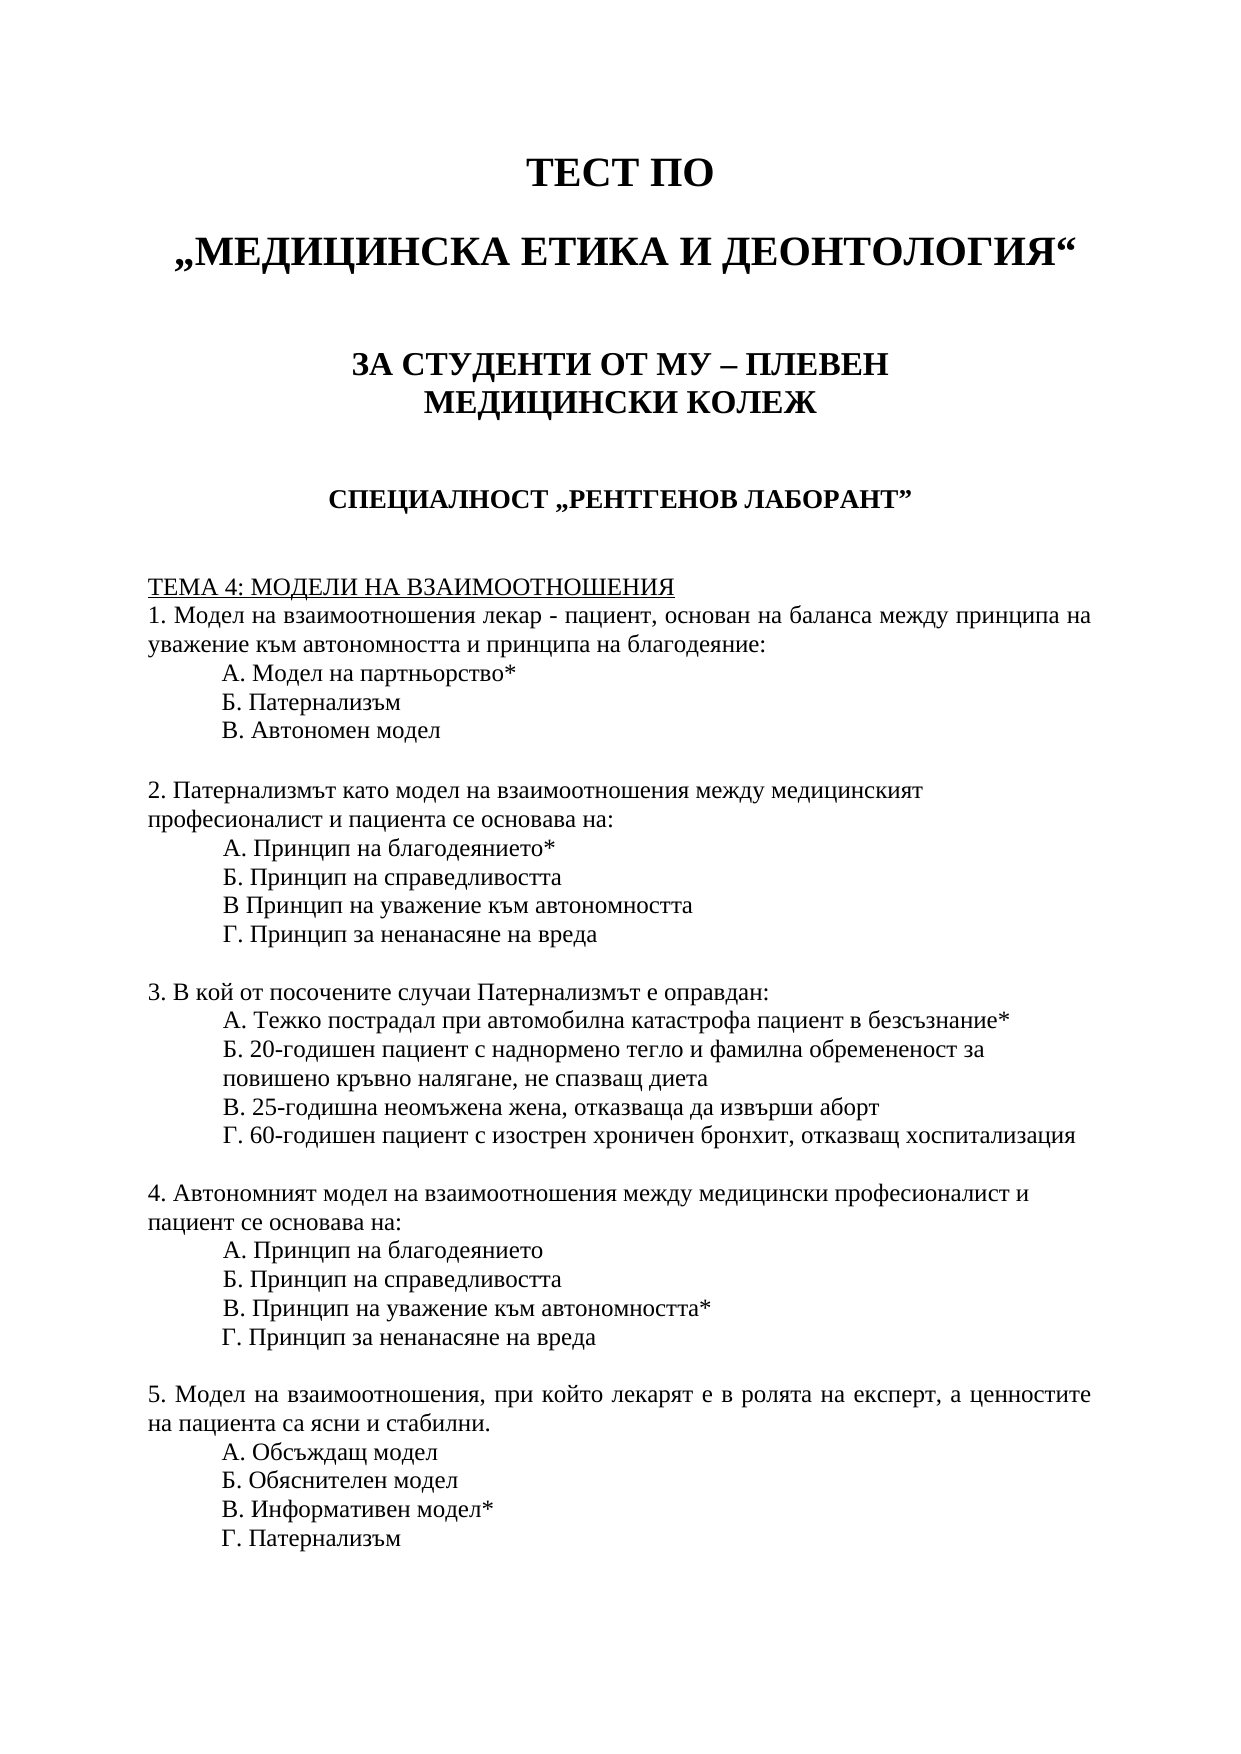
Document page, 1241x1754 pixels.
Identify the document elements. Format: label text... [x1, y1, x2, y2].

text В. 25-годишна неомъжена жена, отказваща да извърши аборт [223, 1092, 1093, 1120]
text ЗА СТУДЕНТИ ОТ МУ – ПЛЕВЕН [148, 344, 1093, 382]
text Г. Патернализъм [221, 1523, 1093, 1552]
text МЕДИЦИНСКИ КОЛЕЖ [148, 382, 1093, 421]
text Г. 60-годишен пациент с изострен хроничен бронхит, отказващ хоспитализация [223, 1120, 1093, 1149]
text Б. Принцип на справедливостта [223, 1264, 1093, 1293]
text А. Принцип на благодеянието* [223, 833, 1093, 862]
text А. Тежко пострадал при автомобилна катастрофа пациент в безсъзнание* [223, 1005, 1093, 1034]
text В. Автономен модел [221, 715, 1093, 744]
text А. Модел на партньорство* [221, 658, 1093, 687]
text СПЕЦИАЛНОСТ „РЕНТГЕНОВ ЛАБОРАНТ” [148, 483, 1093, 514]
text ТЕСТ ПО [148, 148, 1093, 196]
text В. Принцип на уважение към автономността* [223, 1293, 1093, 1322]
text Б. Обяснителен модел [148, 1465, 1093, 1494]
text Б. Патернализъм [221, 687, 1093, 715]
text ТЕМА 4: МОДЕЛИ НА ВЗАИМООТНОШЕНИЯ [148, 572, 1093, 600]
text 4. Автономният модел на взаимоотношения между медицински професионалист и пациент се основава на: [148, 1178, 1093, 1235]
text Г. Принцип за ненанасяне на вреда [223, 919, 1093, 948]
text В. Информативен модел* [148, 1494, 1093, 1523]
text В Принцип на уважение към автономността [223, 890, 1093, 919]
text „МЕДИЦИНСКА ЕТИКА И ДЕОНТОЛОГИЯ“ [148, 227, 1093, 274]
text 5. Модел на взаимоотношения, при който лекарят е в ролята на експерт, а ценностите на пациента са ясни и стабилни. [148, 1379, 1093, 1437]
text Г. Принцип за ненанасяне на вреда [221, 1322, 1093, 1350]
text А. Обсъждащ модел [148, 1437, 1093, 1465]
text 3. В кой от посочените случаи Патернализмът е оправдан: [148, 977, 1093, 1005]
text А. Принцип на благодеянието [223, 1235, 1093, 1264]
text Б. Принцип на справедливостта [223, 862, 1093, 890]
text 2. Патернализмът като модел на взаимоотношения между медицинският професионалист и пациента се основава на: [148, 775, 1093, 833]
text Б. 20-годишен пациент с наднормено тегло и фамилна обремененост за повишено кръвно налягане, не спазващ диета [223, 1034, 1093, 1092]
list 1. Модел на взаимоотношения лекар - пациент, основан на баланса между принципа на уважение към автономността и принципа на благодеяние: [148, 600, 1093, 658]
